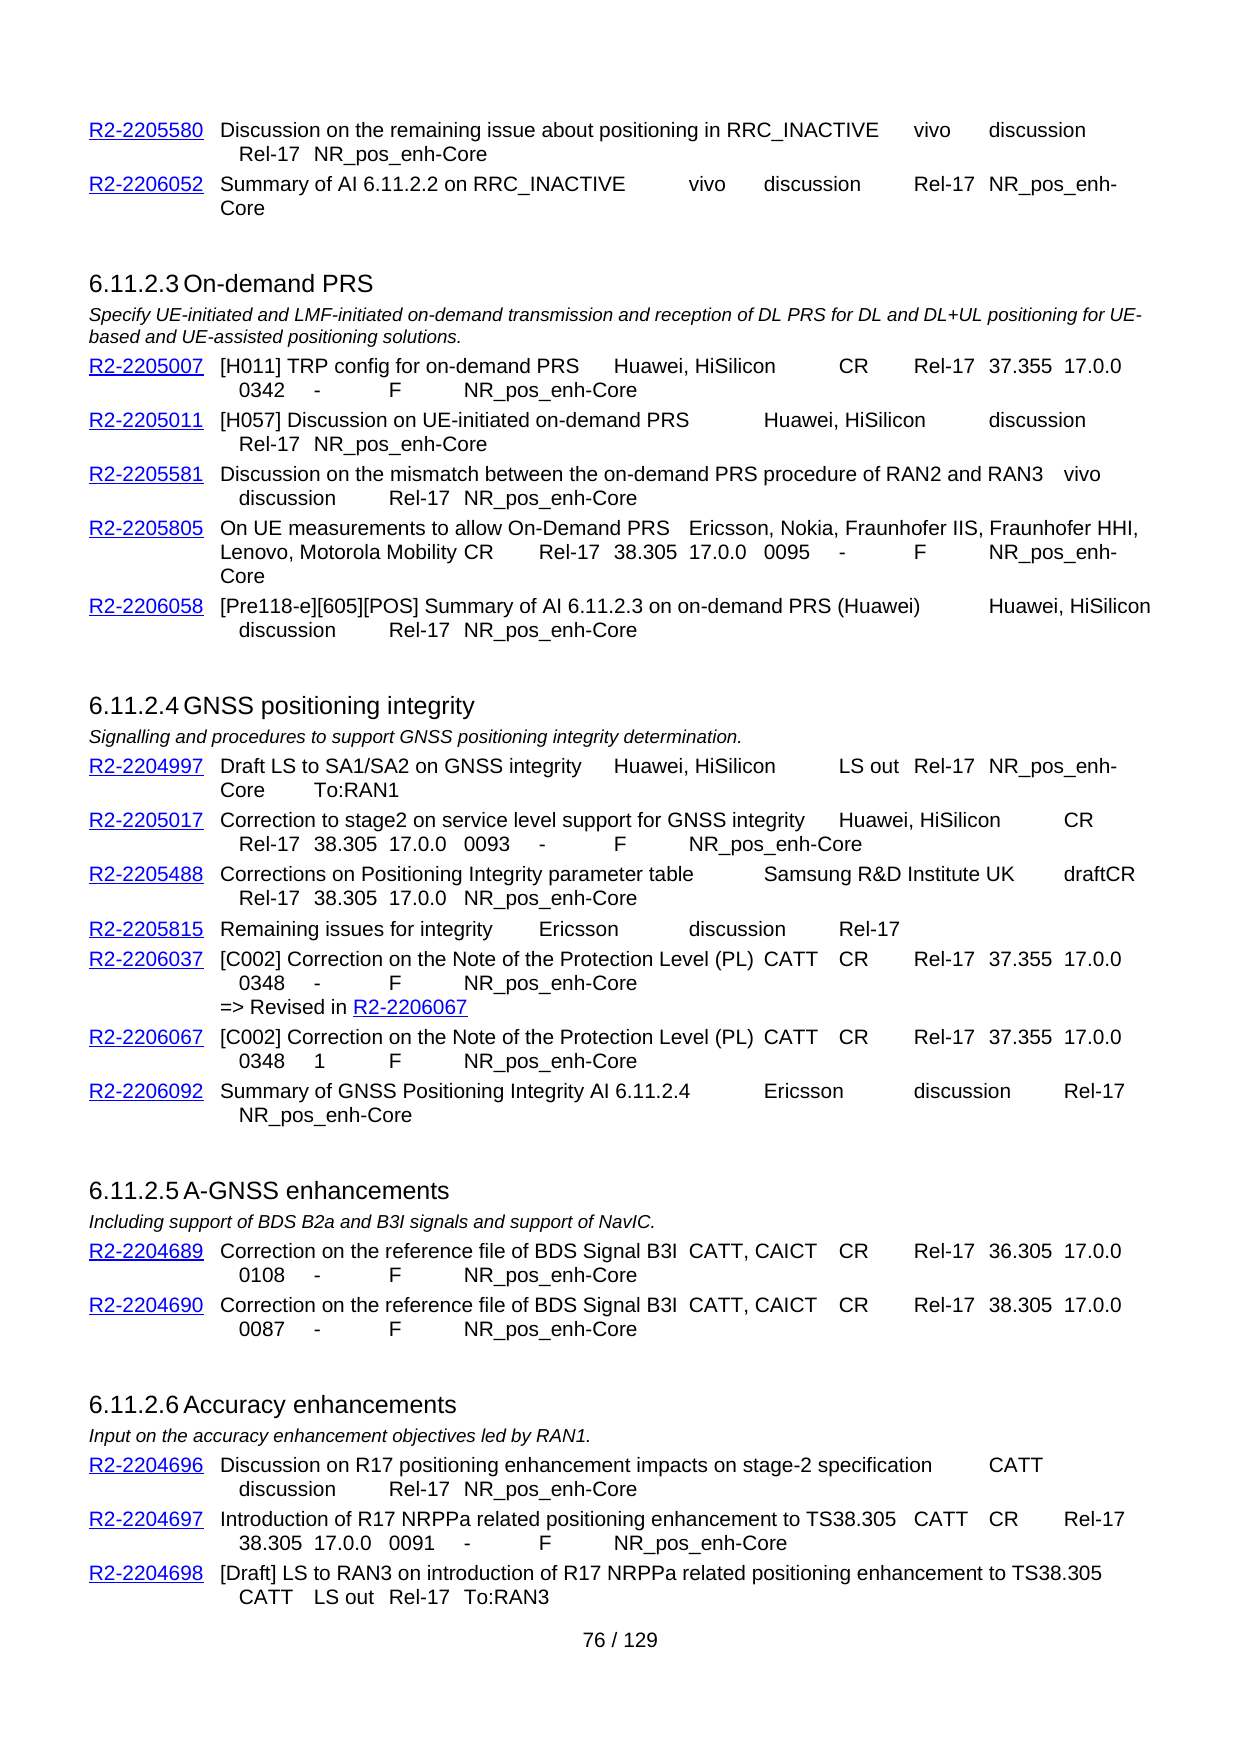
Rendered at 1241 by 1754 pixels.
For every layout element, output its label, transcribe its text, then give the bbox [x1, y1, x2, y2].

title R2-2205488 Corrections on Positioning Integrity parameter table Samsung R&D Institute UK draftCR Rel-17 38.305 17.0.0 NR_pos_enh-Core [89, 862, 1152, 910]
title R2-2205815 Remaining issues for integrity Ericsson discussion Rel-17 [89, 916, 1152, 940]
subtitle 6.11.2.5 A-GNSS enhancements [89, 1176, 1152, 1204]
title R2-2204690 Correction on the reference file of BDS Signal B3I CATT, CAICT CR Rel-17 38.305 17.0.0 0087 - F NR_pos_enh-Core [89, 1293, 1152, 1341]
title R2-2206058 [Pre118-e][605][POS] Summary of AI 6.11.2.3 on on-demand PRS (Huawei) Huawei, HiSilicon discussion Rel-17 NR_pos_enh-Core [89, 594, 1152, 642]
text Signalling and procedures to support GNSS positioning integrity determination. [89, 726, 1152, 748]
title R2-2206052 Summary of AI 6.11.2.2 on RRC_INACTIVE vivo discussion Rel-17 NR_pos_enh-Core [89, 172, 1152, 220]
text Including support of BDS B2a and B3I signals and support of NavIC. [89, 1211, 1152, 1232]
subtitle 6.11.2.3 On-demand PRS [89, 269, 1152, 298]
title R2-2204997 Draft LS to SA1/SA2 on GNSS integrity Huawei, HiSilicon LS out Rel-17 NR_pos_enh-Core To:RAN1 [89, 754, 1152, 802]
title R2-2205017 Correction to stage2 on service level support for GNSS integrity Huawei, HiSilicon CR Rel-17 38.305 17.0.0 0093 - F NR_pos_enh-Core [89, 808, 1152, 856]
title R2-2204697 Introduction of R17 NRPPa related positioning enhancement to TS38.305 CATT CR Rel-17 38.305 17.0.0 0091 - F NR_pos_enh-Core [89, 1507, 1152, 1554]
text Specify UE-initiated and LMF-initiated on-demand transmission and reception of DL PRS for DL and DL+UL positioning for UE-based and UE-assisted positioning solutions. [89, 304, 1152, 347]
text => Revised in R2-2206067 [220, 994, 1152, 1018]
subtitle 6.11.2.4 GNSS positioning integrity [89, 691, 1152, 720]
title R2-2204698 [Draft] LS to RAN3 on introduction of R17 NRPPa related positioning enhancement to TS38.305 CATT LS out Rel-17 To:RAN3 [89, 1561, 1152, 1609]
title R2-2204689 Correction on the reference file of BDS Signal B3I CATT, CAICT CR Rel-17 36.305 17.0.0 0108 - F NR_pos_enh-Core [89, 1238, 1152, 1286]
text Input on the accuracy enhancement objectives led by RAN1. [89, 1424, 1152, 1446]
title R2-2205805 On UE measurements to allow On-Demand PRS Ericsson, Nokia, Fraunhofer IIS, Fraunhofer HHI, Lenovo, Motorola Mobility CR Rel-17 38.305 17.0.0 0095 - F NR_pos_enh-Core [89, 516, 1152, 588]
title R2-2204696 Discussion on R17 positioning enhancement impacts on stage-2 specification CATT discussion Rel-17 NR_pos_enh-Core [89, 1452, 1152, 1500]
title R2-2205580 Discussion on the remaining issue about positioning in RRC_INACTIVE vivo discussion Rel-17 NR_pos_enh-Core [89, 118, 1152, 166]
subtitle 6.11.2.6 Accuracy enhancements [89, 1389, 1152, 1418]
title R2-2205581 Discussion on the mismatch between the on-demand PRS procedure of RAN2 and RAN3 vivo discussion Rel-17 NR_pos_enh-Core [89, 462, 1152, 510]
title R2-2206067 [C002] Correction on the Note of the Protection Level (PL) CATT CR Rel-17 37.355 17.0.0 0348 1 F NR_pos_enh-Core [89, 1025, 1152, 1073]
title R2-2206092 Summary of GNSS Positioning Integrity AI 6.11.2.4 Ericsson discussion Rel-17 NR_pos_enh-Core [89, 1079, 1152, 1127]
title R2-2205011 [H057] Discussion on UE-initiated on-demand PRS Huawei, HiSilicon discussion Rel-17 NR_pos_enh-Core [89, 408, 1152, 456]
title R2-2206037 [C002] Correction on the Note of the Protection Level (PL) CATT CR Rel-17 37.355 17.0.0 0348 - F NR_pos_enh-Core [89, 947, 1152, 994]
title R2-2205007 [H011] TRP config for on-demand PRS Huawei, HiSilicon CR Rel-17 37.355 17.0.0 0342 - F NR_pos_enh-Core [89, 353, 1152, 401]
